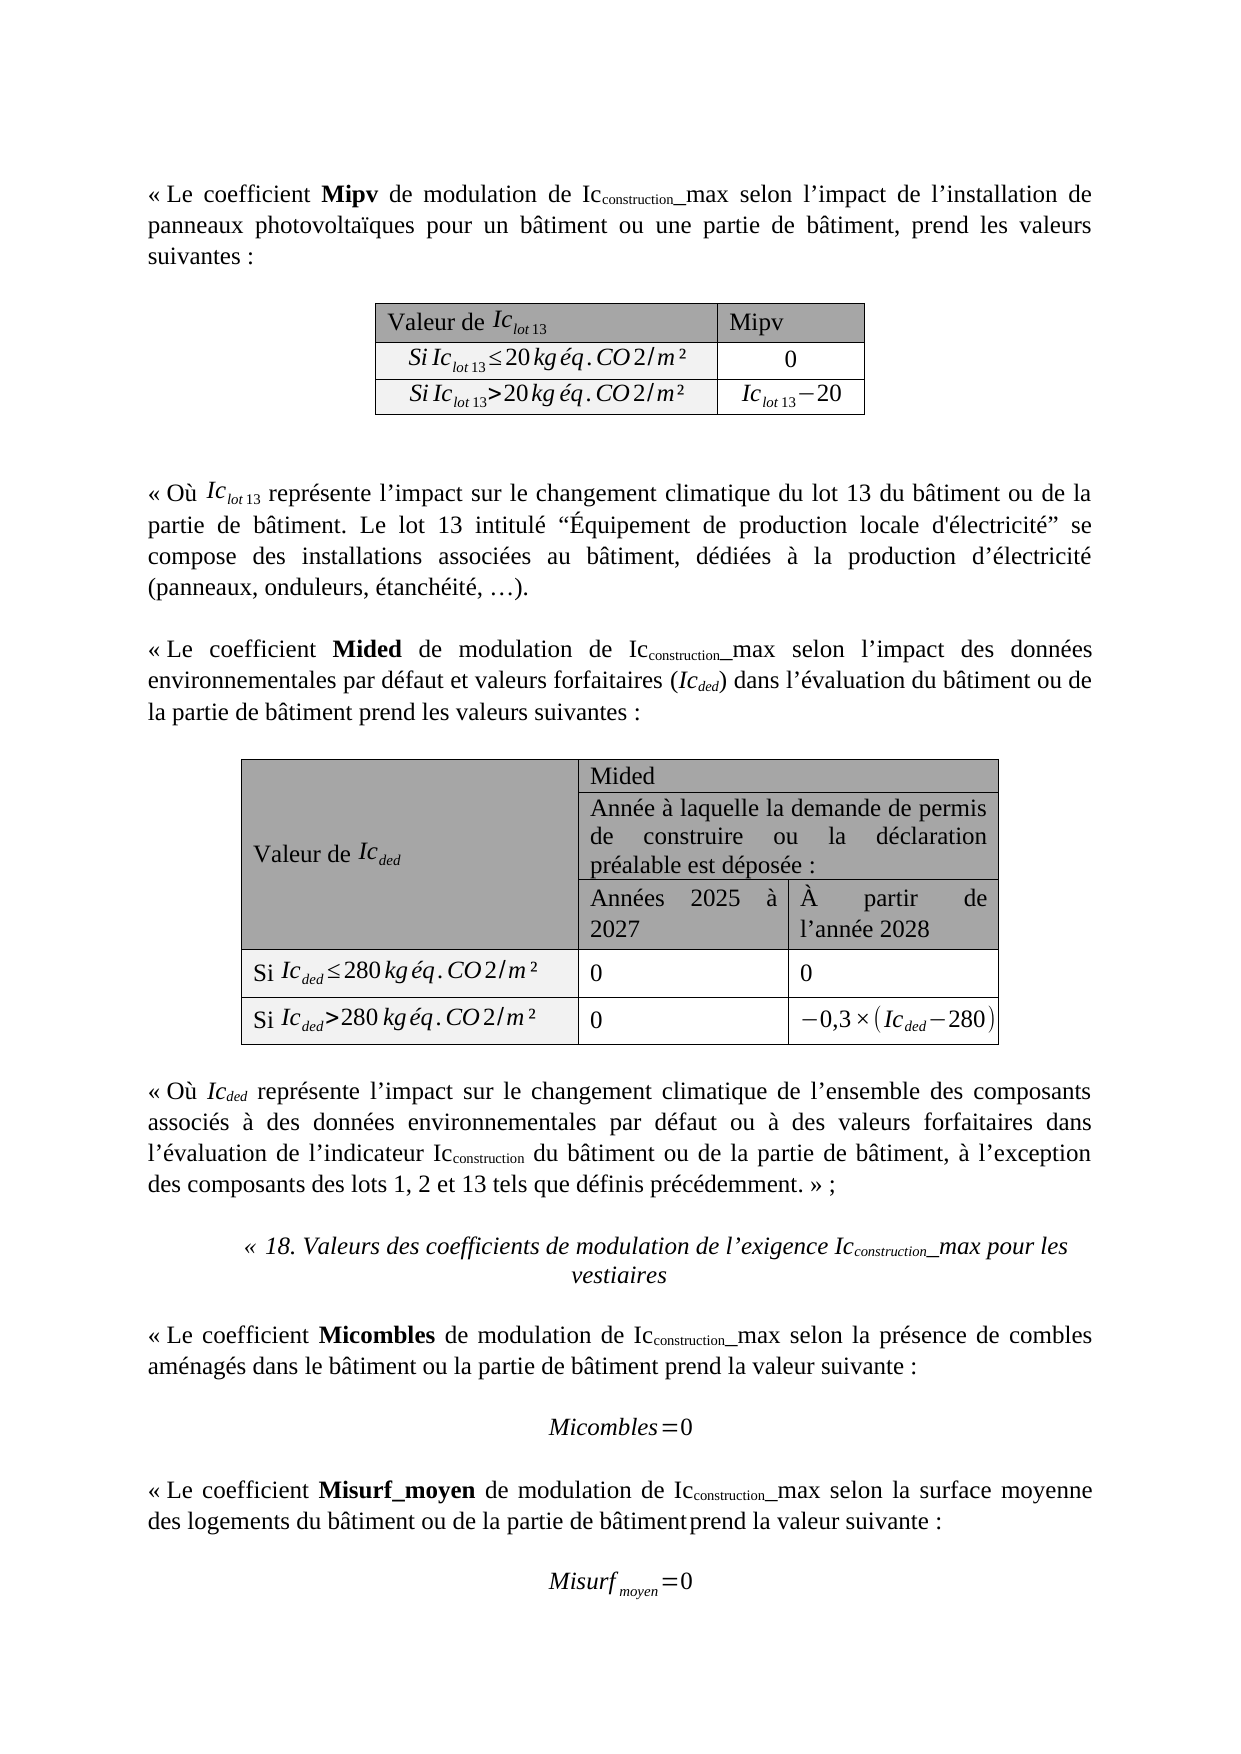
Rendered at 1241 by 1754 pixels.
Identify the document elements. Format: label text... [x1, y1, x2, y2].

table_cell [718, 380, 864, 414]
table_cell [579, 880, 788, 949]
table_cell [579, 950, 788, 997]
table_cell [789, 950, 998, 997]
text « Où Icded représente l’impact sur le changement climatique de l’ensemble des composants associés à des données environnementales par défaut ou à des valeurs forfaitaires dans l’évaluation de l’indicateur Icconstruction du bâtiment ou de la partie de bâtiment, à l’exception des composants des lots 1, 2 et 13 tels que définis précédemment. » ; [148, 1076, 1093, 1198]
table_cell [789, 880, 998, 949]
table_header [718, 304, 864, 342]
text « Le coefficient Mided de modulation de Icconstruction_max selon l’impact des données environnementales par défaut et valeurs forfaitaires (Icded) dans l’évaluation du bâtiment ou de la partie de bâtiment prend les valeurs suivantes : [148, 634, 1093, 725]
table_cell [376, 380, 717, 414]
subtitle « 18. Valeurs des coefficients de modulation de l’exigence Icconstruction_max pour les vestiaires [148, 1231, 1093, 1289]
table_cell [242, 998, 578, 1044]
text « Où représente l’impact sur le changement climatique du lot 13 du bâtiment ou de la partie de bâtiment. Le lot 13 intitulé “Équipement de production locale d'électricité” se compose des installations associées au bâtiment, dédiées à la production d’électricité (panneaux, onduleurs, étanchéité, …). [148, 477, 1093, 601]
text « Le coefficient Micombles de modulation de Icconstruction_max selon la présence de combles aménagés dans le bâtiment ou la partie de bâtiment prend la valeur suivante : [148, 1320, 1093, 1379]
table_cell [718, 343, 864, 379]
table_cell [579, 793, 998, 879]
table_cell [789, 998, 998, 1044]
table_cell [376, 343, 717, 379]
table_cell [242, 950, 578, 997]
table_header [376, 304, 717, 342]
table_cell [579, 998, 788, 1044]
text « Le coefficient Mipv de modulation de Icconstruction_max selon l’impact de l’installation de panneaux photovoltaïques pour un bâtiment ou une partie de bâtiment, prend les valeurs suivantes : [148, 179, 1093, 269]
text « Le coefficient Misurf_moyen de modulation de Icconstruction_max selon la surface moyenne des logements du bâtiment ou de la partie de bâtimentprend la valeur suivante : [148, 1475, 1093, 1535]
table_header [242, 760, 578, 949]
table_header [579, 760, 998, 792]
